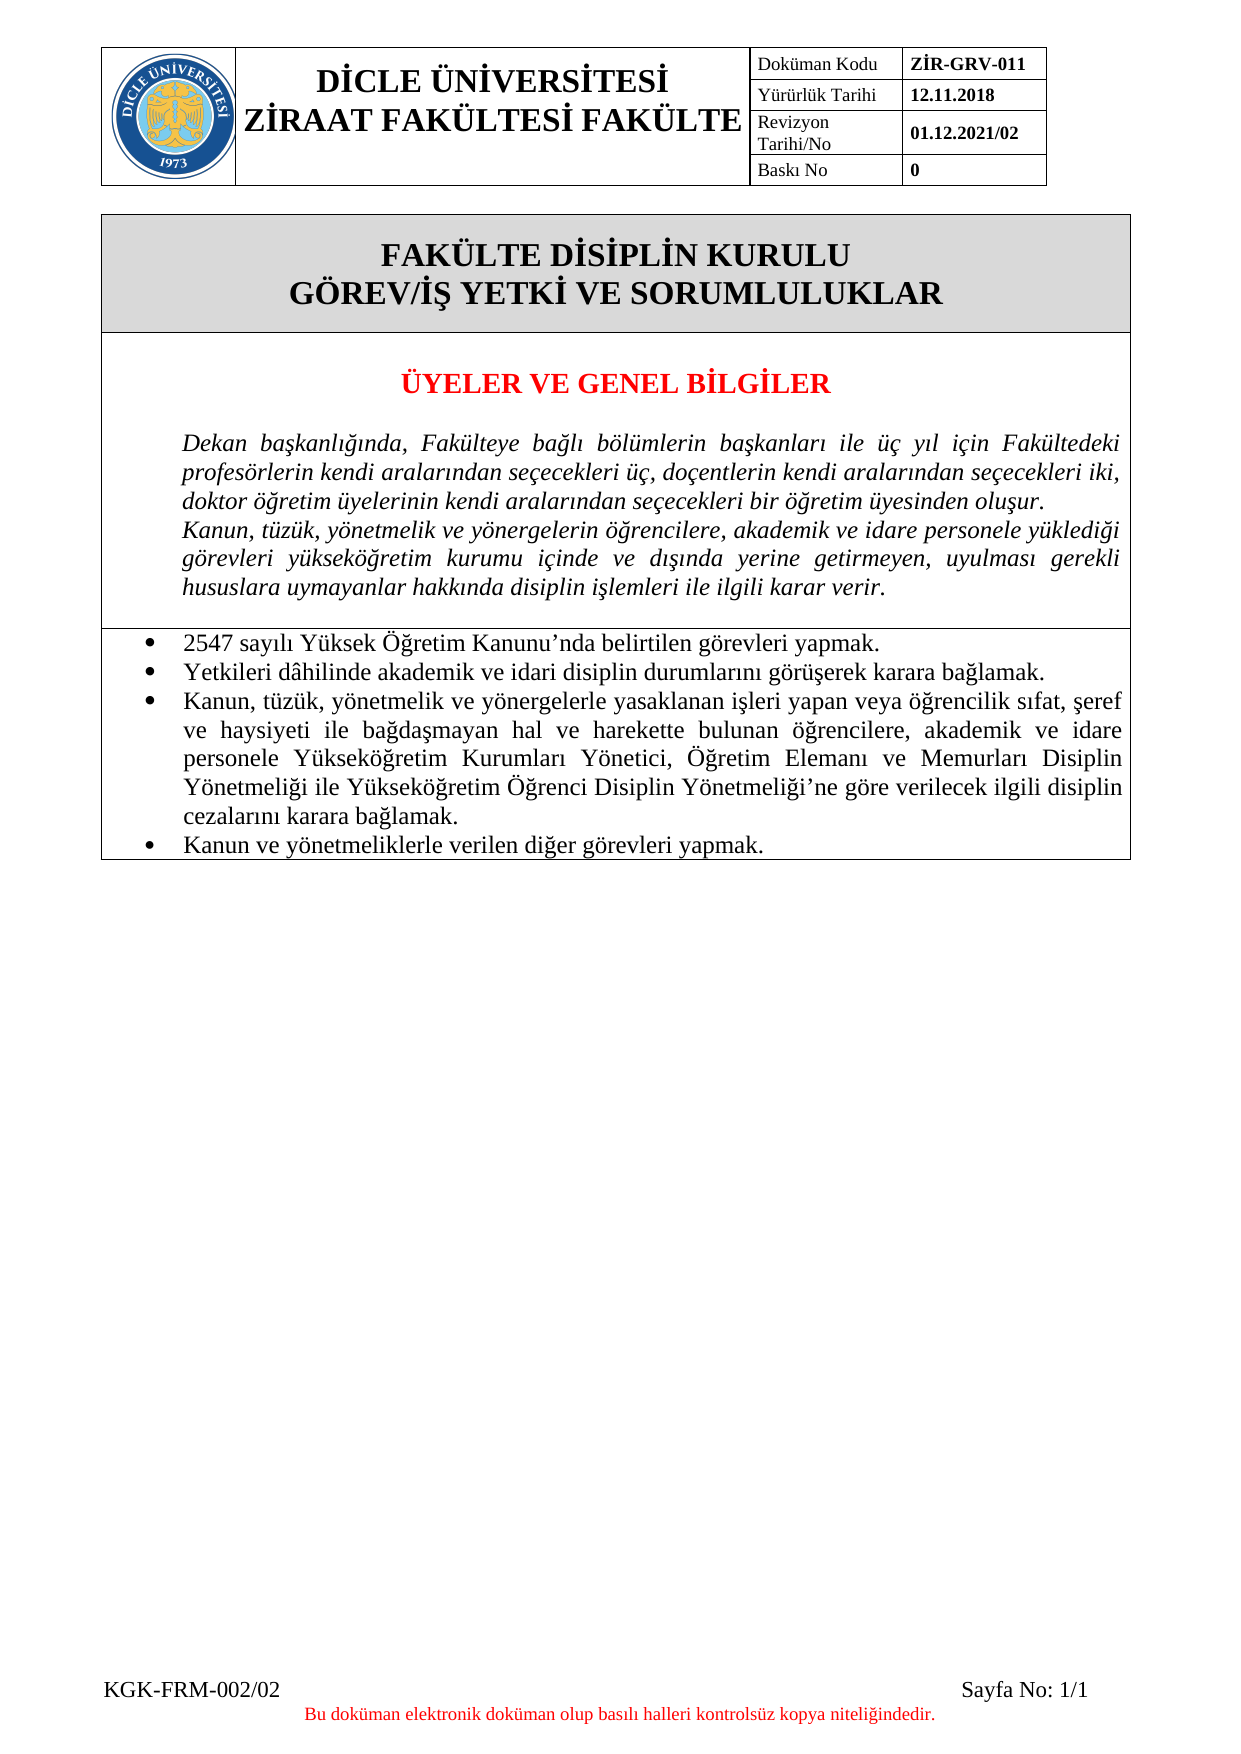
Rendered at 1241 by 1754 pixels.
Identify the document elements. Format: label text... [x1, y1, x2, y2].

table_header FAKÜLTE DİSİPLİN KURULU GÖREV/İŞ YETKİ VE SORUMLULUKLAR [102, 215, 1130, 332]
table_cell ÜYELER VE GENEL BİLGİLER Dekan başkanlığında, Fakülteye bağlı bölümlerin başkanları ile üç yıl için Fakültedeki profesörlerin kendi aralarından seçecekleri üç, doçentlerin kendi aralarından seçecekleri iki, doktor öğretim üyelerinin kendi aralarından seçecekleri bir öğretim üyesinden oluşur. Kanun, tüzük, yönetmelik ve yönergelerin öğrencilere, akademik ve idare personele yüklediği görevleri yükseköğretim kurumu içinde ve dışında yerine getirmeyen, uyulması gerekli hususlara uymayanlar hakkında disiplin işlemleri ile ilgili karar verir. [102, 333, 1130, 627]
picture [108, 51, 236, 182]
table_cell 2547 sayılı Yüksek Öğretim Kanunu’nda belirtilen görevleri yapmak. Yetkileri dâhilinde akademik ve idari disiplin durumlarını görüşerek karara bağlamak. Kanun, tüzük, yönetmelik ve yönergelerle yasaklanan işleri yapan veya öğrencilik sıfat, şeref ve haysiyeti ile bağdaşmayan hal ve harekette bulunan öğrencilere, akademik ve idare personele Yükseköğretim Kurumları Yönetici, Öğretim Elemanı ve Memurları Disiplin Yönetmeliği ile Yükseköğretim Öğrenci Disiplin Yönetmeliği’ne göre verilecek ilgili disiplin cezalarını karara bağlamak. Kanun ve yönetmeliklerle verilen diğer görevleri yapmak. [102, 629, 1130, 858]
